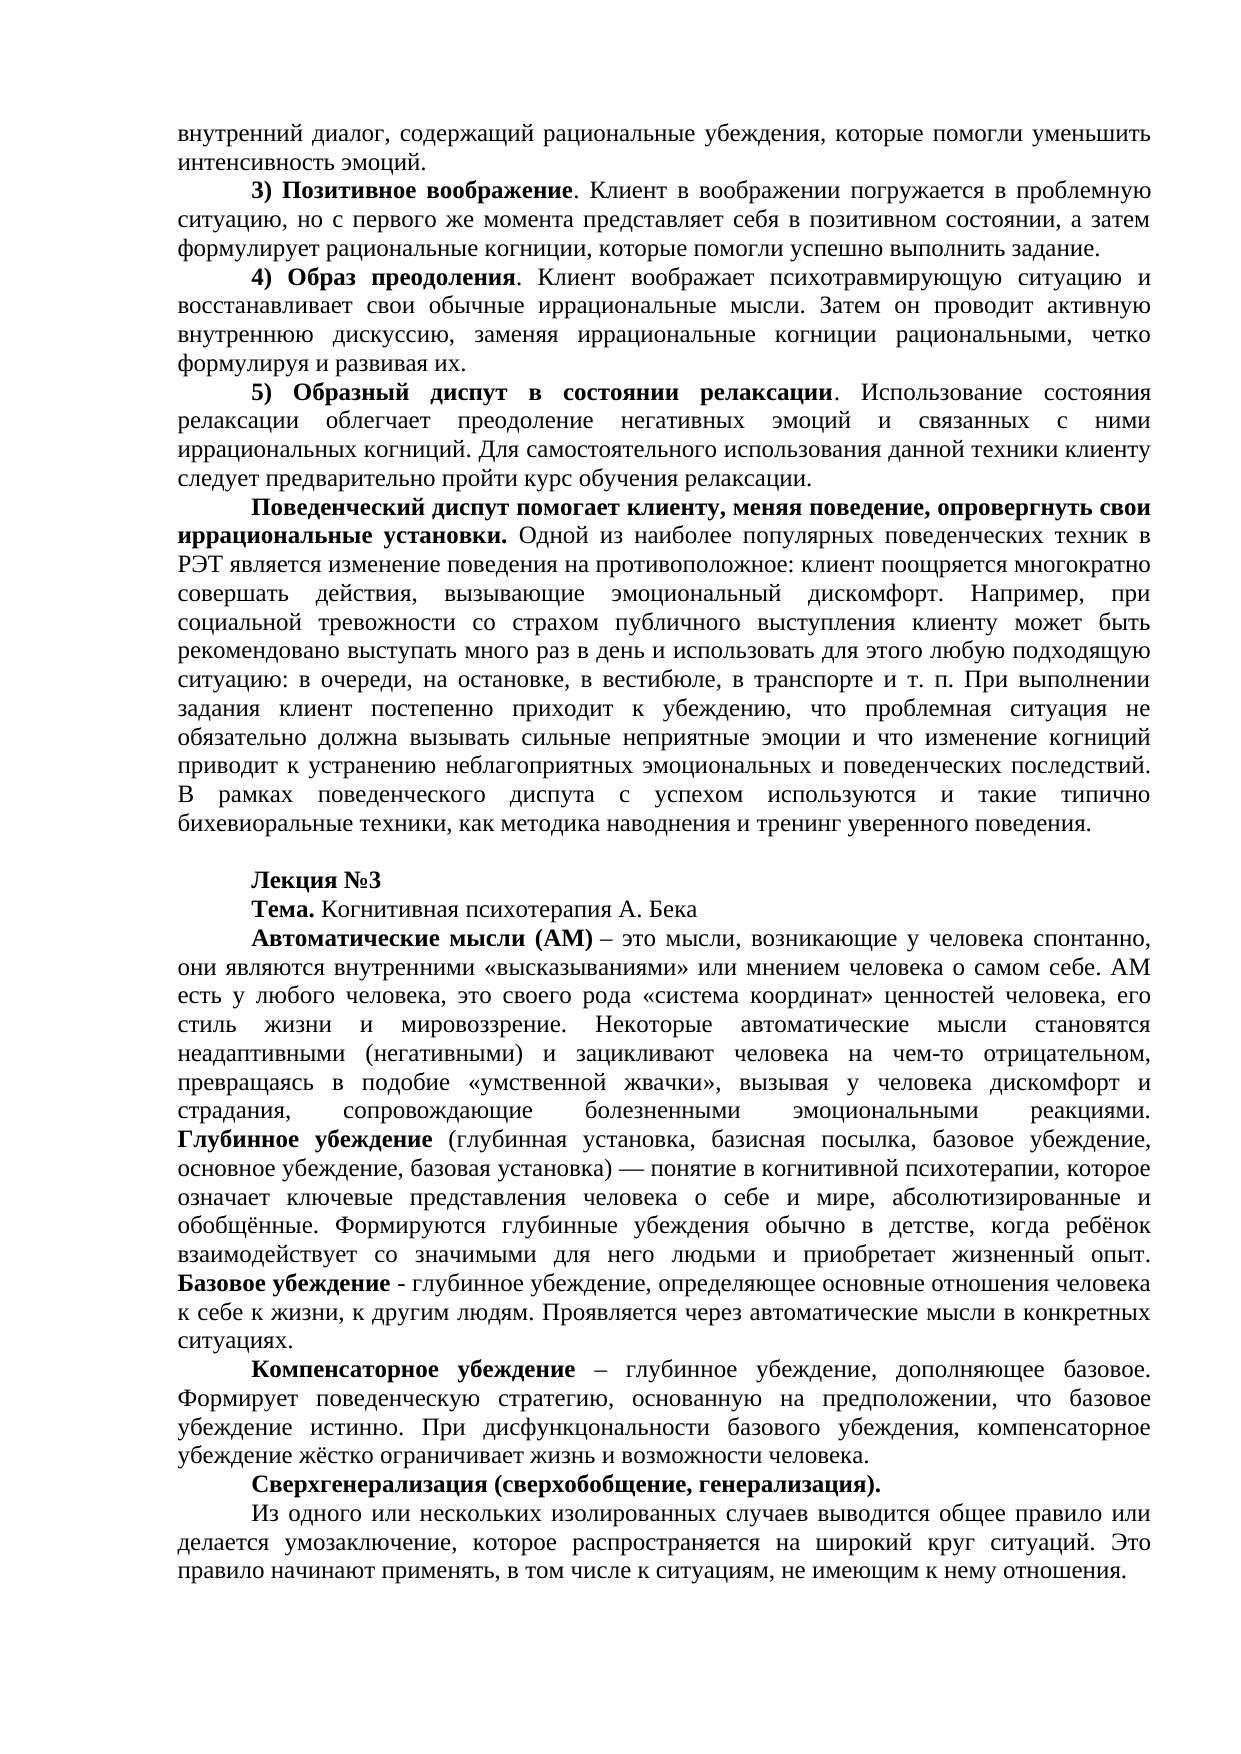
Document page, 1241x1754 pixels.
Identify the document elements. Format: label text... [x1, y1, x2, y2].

text Поведенческий диспут помогает клиенту, меняя поведение, опровергнуть свои иррациональные установки. Одной из наиболее популярных поведенческих техник в РЭТ является изменение поведения на противоположное: клиент поощряется многократно совершать действия, вызывающие эмоциональный дискомфорт. Например, при социальной тревожности со страхом публичного выступления клиенту может быть рекомендовано выступать много раз в день и использовать для этого любую подходящую ситуацию: в очереди, на остановке, в вестибюле, в транспорте и т. п. При выполнении задания клиент постепенно приходит к убеждению, что проблемная ситуация не обязательно должна вызывать сильные неприятные эмоции и что изменение когниций приводит к устранению неблагоприятных эмоциональных и поведенческих последствий. В рамках поведенческого диспута с успехом используются и такие типично бихевиоральные техники, как методика наводнения и тренинг уверенного поведения. [177, 492, 1152, 837]
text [177, 118, 1152, 176]
text Из одного или нескольких изолированных случаев выводится общее правило или делается умозаключение, которое распространяется на широкий круг ситуаций. Это правило начинают применять, в том числе к ситуациям, не имеющим к нему отношения. [177, 1498, 1152, 1584]
text Тема. Когнитивная психотерапия А. Бека [177, 894, 1152, 923]
text Автоматические мысли (АМ) – это мысли, возникающие у человека спонтанно, они являются внутренними «высказываниями» или мнением человека о самом себе. АМ есть у любого человека, это своего рода «система координат» ценностей человека, его стиль жизни и мировоззрение. Некоторые автоматические мысли становятся неадаптивными (негативными) и зацикливают человека на чем-то отрицательном, превращаясь в подобие «умственной жвачки», вызывая у человека дискомфорт и страдания, сопровождающие болезненными эмоциональными реакциями. Глубинное убеждение (глубинная установка, базисная посылка, базовое убеждение, основное убеждение, базовая установка) — понятие в когнитивной психотерапии, которое означает ключевые представления человека о себе и мире, абсолютизированные и обобщённые. Формируются глубинные убеждения обычно в детстве, когда ребёнок взаимодействует со значимыми для него людьми и приобретает жизненный опыт. Базовое убеждение - глубинное убеждение, определяющее основные отношения человека к себе к жизни, к другим людям. Проявляется через автоматические мысли в конкретных ситуациях. [177, 923, 1152, 1354]
text Сверхгенерализация (сверхобобщение, генерализация). [177, 1469, 1152, 1498]
text 4) Образ преодоления. Клиент воображает психотравмирующую ситуацию и восстанавливает свои обычные иррациональные мысли. Затем он проводит активную внутреннюю дискуссию, заменяя иррациональные когниции рациональными, четко формулируя и развивая их. [177, 262, 1152, 377]
text 3) Позитивное воображение. Клиент в воображении погружается в проблемную ситуацию, но с первого же момента представляет себя в позитивном состоянии, а затем формулирует рациональные когниции, которые помогли успешно выполнить задание. [177, 176, 1152, 262]
text Компенсаторное убеждение – глубинное убеждение, дополняющее базовое. Формирует поведенческую стратегию, основанную на предположении, что базовое убеждение истинно. При дисфункцональности базового убеждения, компенсаторное убеждение жёстко ограничивает жизнь и возможности человека. [177, 1354, 1152, 1469]
text Лекция №3 [177, 866, 1152, 894]
text 5) Образный диспут в состоянии релаксации. Использование состояния релаксации облегчает преодоление негативных эмоций и связанных с ними иррациональных когниций. Для самостоятельного использования данной техники клиенту следует предварительно пройти курс обучения релаксации. [177, 377, 1152, 492]
